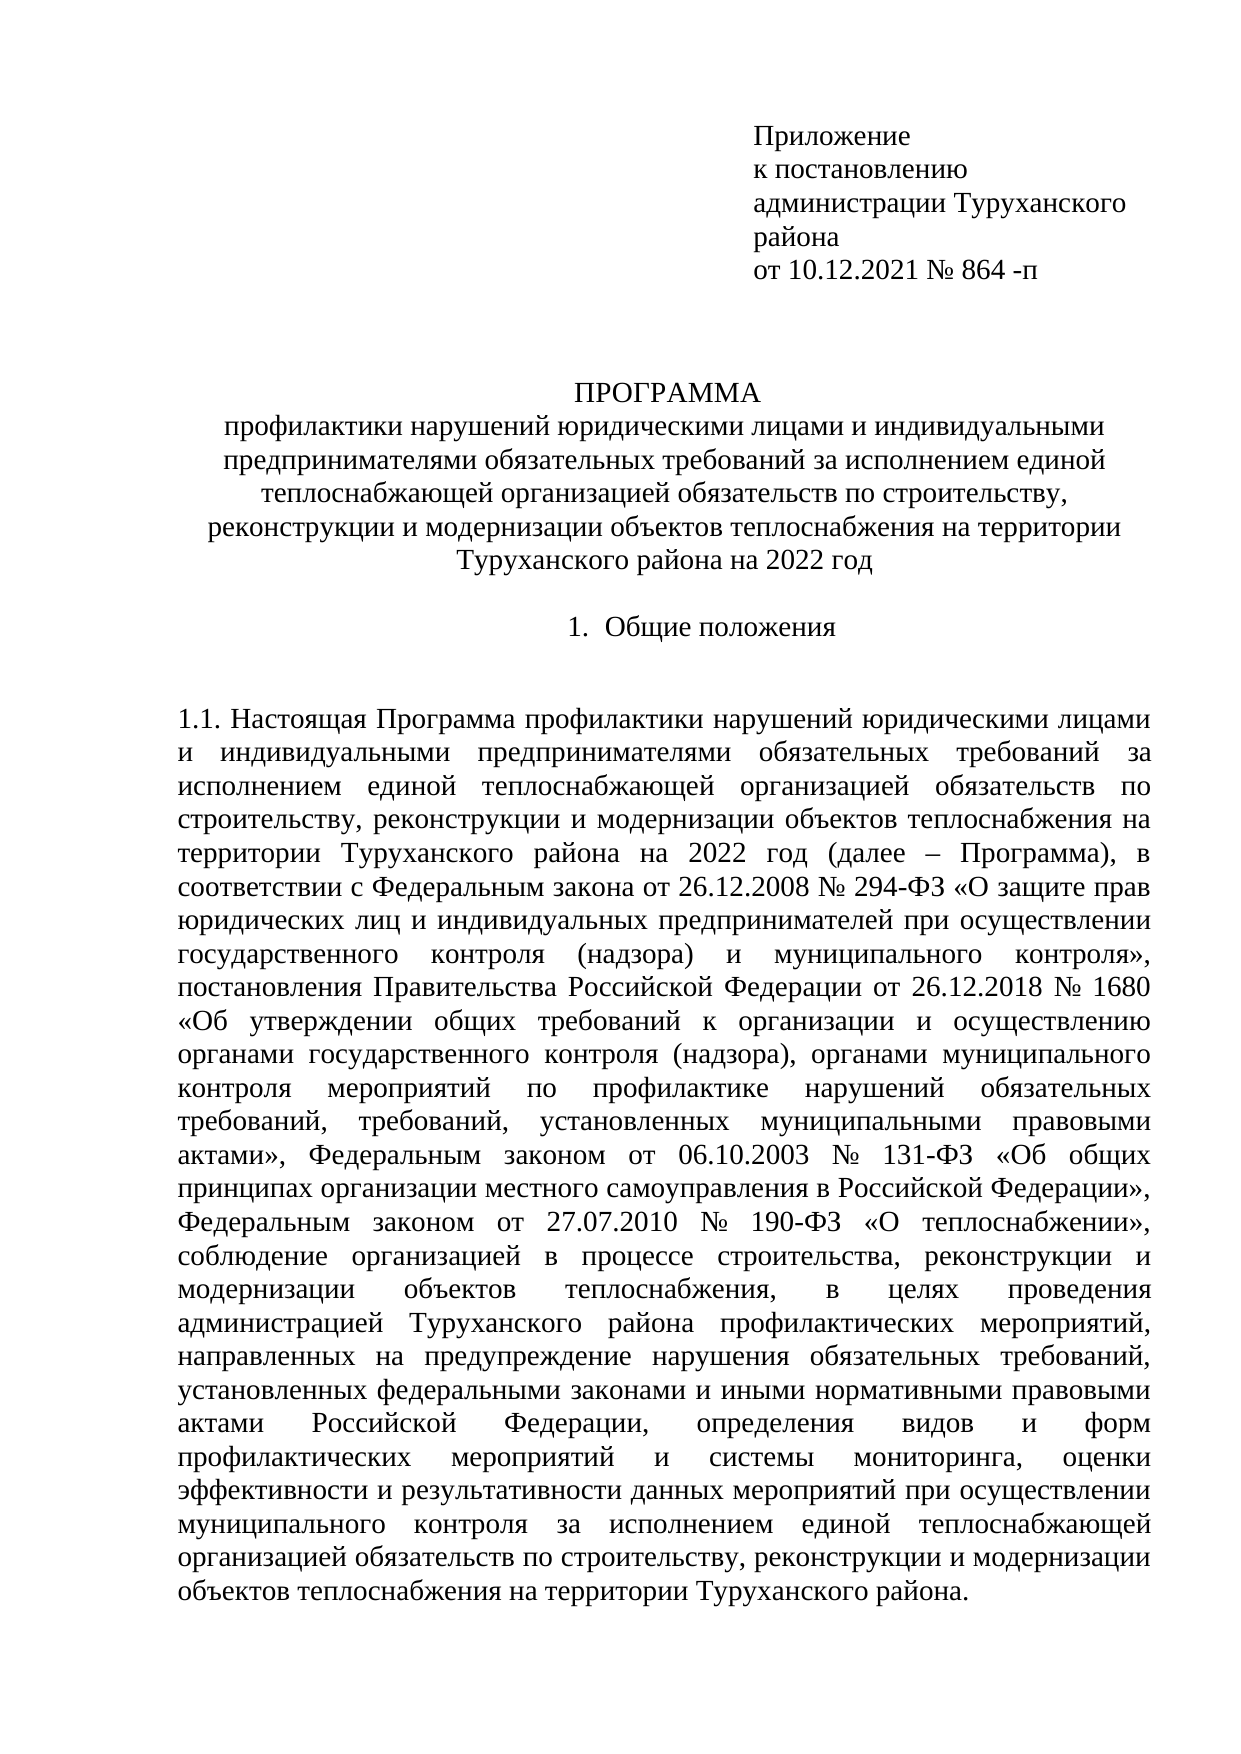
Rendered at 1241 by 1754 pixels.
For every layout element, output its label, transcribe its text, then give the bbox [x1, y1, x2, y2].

text к постановлению администрации Туруханского района [753, 152, 1152, 252]
text профилактики нарушений юридическими лицами и индивидуальными предпринимателями обязательных требований за исполнением единой теплоснабжающей организацией обязательств по строительству, реконструкции и модернизации объектов теплоснабжения на территории Туруханского района на 2022 год [177, 408, 1152, 576]
text 1.1. Настоящая Программа профилактики нарушений юридическими лицами и индивидуальными предпринимателями обязательных требований за исполнением единой теплоснабжающей организацией обязательств по строительству, реконструкции и модернизации объектов теплоснабжения на территории Туруханского района на 2022 год (далее – Программа), в соответствии с Федеральным закона от 26.12.2008 № 294-ФЗ «О защите прав юридических лиц и индивидуальных предпринимателей при осуществлении государственного контроля (надзора) и муниципального контроля», постановления Правительства Российской Федерации от 26.12.2018 № 1680 «Об утверждении общих требований к организации и осуществлению органами государственного контроля (надзора), органами муниципального контроля мероприятий по профилактике нарушений обязательных требований, требований, установленных муниципальными правовыми актами», Федеральным законом от 06.10.2003 № 131-ФЗ «Об общих принципах организации местного самоуправления в Российской Федерации», Федеральным законом от 27.07.2010 № 190-ФЗ «О теплоснабжении», соблюдение организацией в процессе строительства, реконструкции и модернизации объектов теплоснабжения, в целях проведения администрацией Туруханского района профилактических мероприятий, направленных на предупреждение нарушения обязательных требований, установленных федеральными законами и иными нормативными правовыми актами Российской Федерации, определения видов и форм профилактических мероприятий и системы мониторинга, оценки эффективности и результативности данных мероприятий при осуществлении муниципального контроля за исполнением единой теплоснабжающей организацией обязательств по строительству, реконструкции и модернизации объектов теплоснабжения на территории Туруханского района. [177, 701, 1152, 1607]
text ПРОГРАММА [177, 375, 1152, 408]
text от 10.12.2021 № 864 -п [753, 252, 1152, 286]
subtitle Общие положения [251, 609, 1152, 643]
text Приложение [753, 118, 1152, 152]
